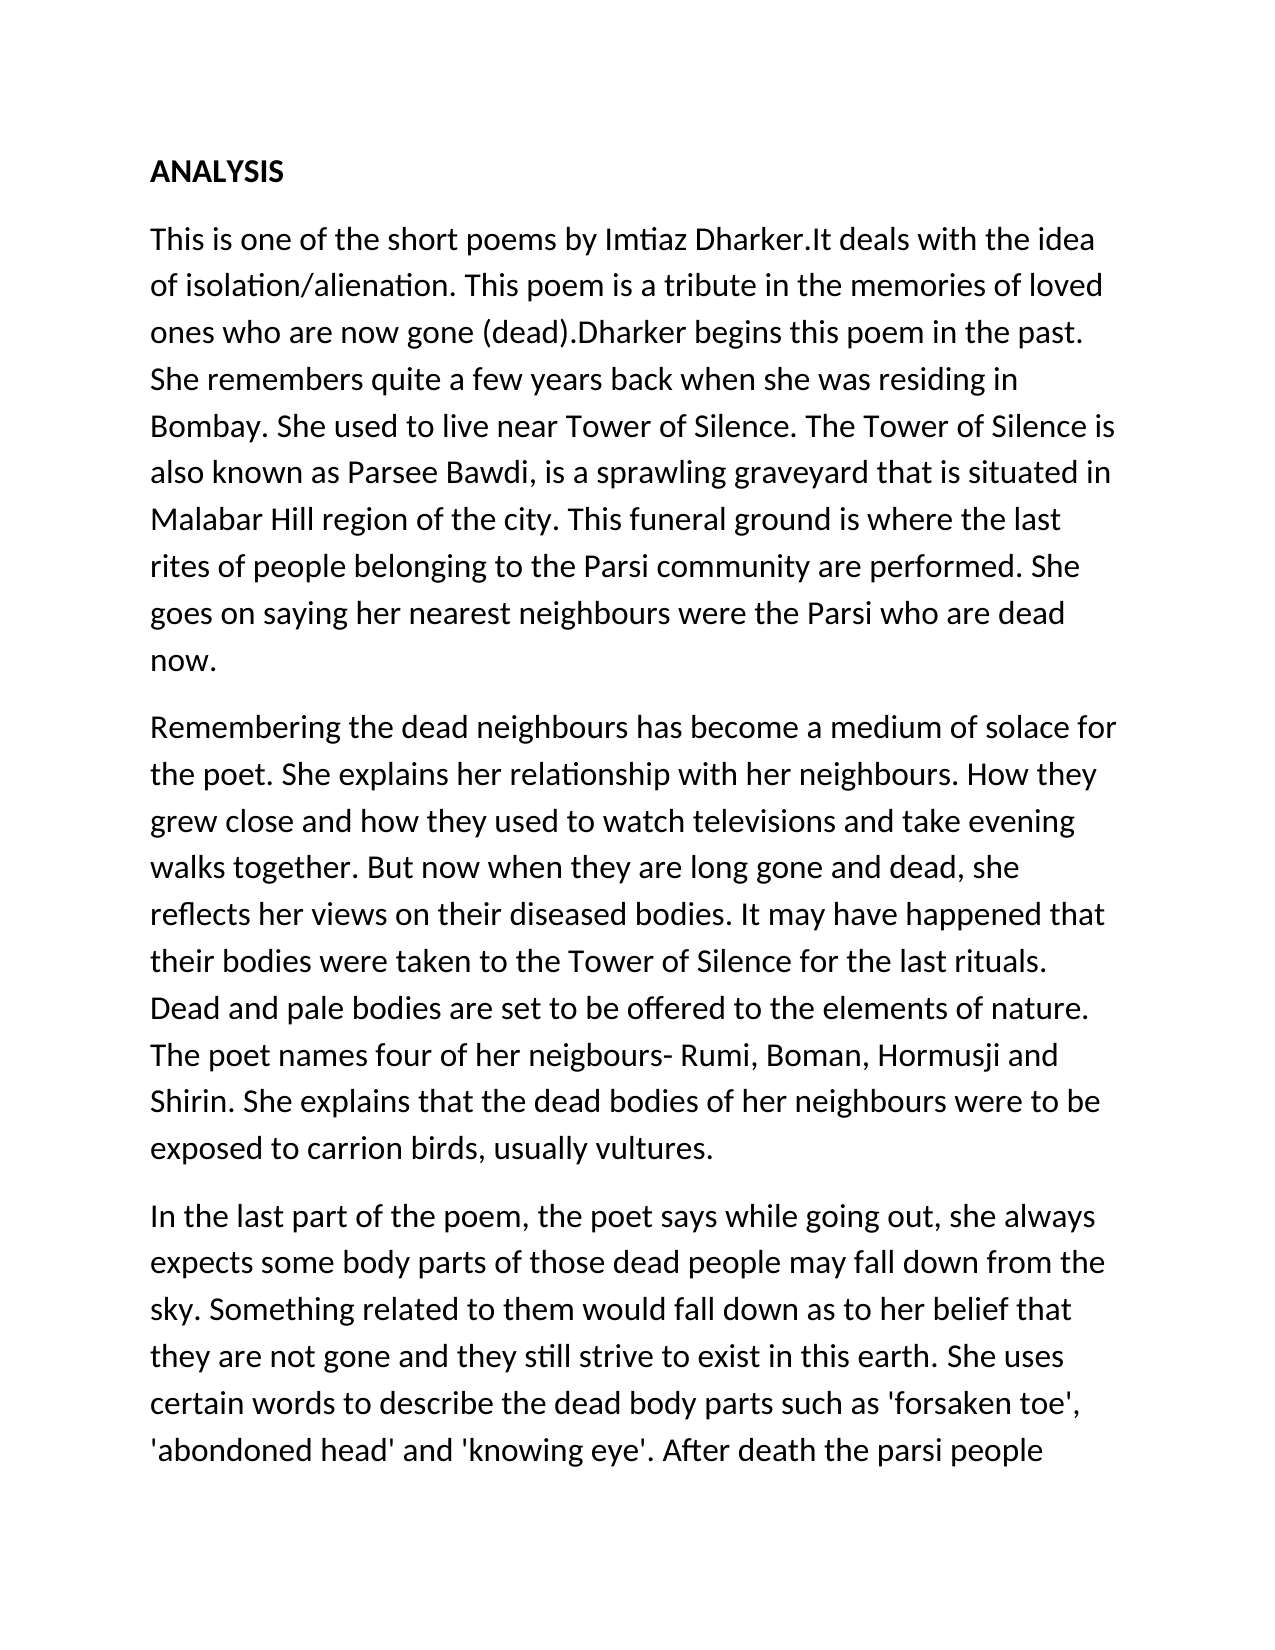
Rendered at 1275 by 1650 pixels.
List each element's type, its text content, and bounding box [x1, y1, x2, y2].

text This is one of the short poems by Imtiaz Dharker.It deals with the idea of isolation/alienation. This poem is a tribute in the memories of loved ones who are now gone (dead).Dharker begins this poem in the past. She remembers quite a few years back when she was residing in Bombay. She used to live near Tower of Silence. The Tower of Silence is also known as Parsee Bawdi, is a sprawling graveyard that is situated in Malabar Hill region of the city. This funeral ground is where the last rites of people belonging to the Parsi community are performed. She goes on saying her nearest neighbours were the Parsi who are dead now. [150, 218, 1125, 679]
text ANALYSIS [150, 150, 1125, 191]
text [150, 1195, 1125, 1469]
text Remembering the dead neighbours has become a medium of solace for the poet. She explains her relationship with her neighbours. How they grew close and how they used to watch televisions and take evening walks together. But now when they are long gone and dead, she reflects her views on their diseased bodies. It may have happened that their bodies were taken to the Tower of Silence for the last rituals. Dead and pale bodies are set to be offered to the elements of nature. The poet names four of her neigbours- Rumi, Boman, Hormusji and Shirin. She explains that the dead bodies of her neighbours were to be exposed to carrion birds, usually vultures. [150, 706, 1125, 1168]
